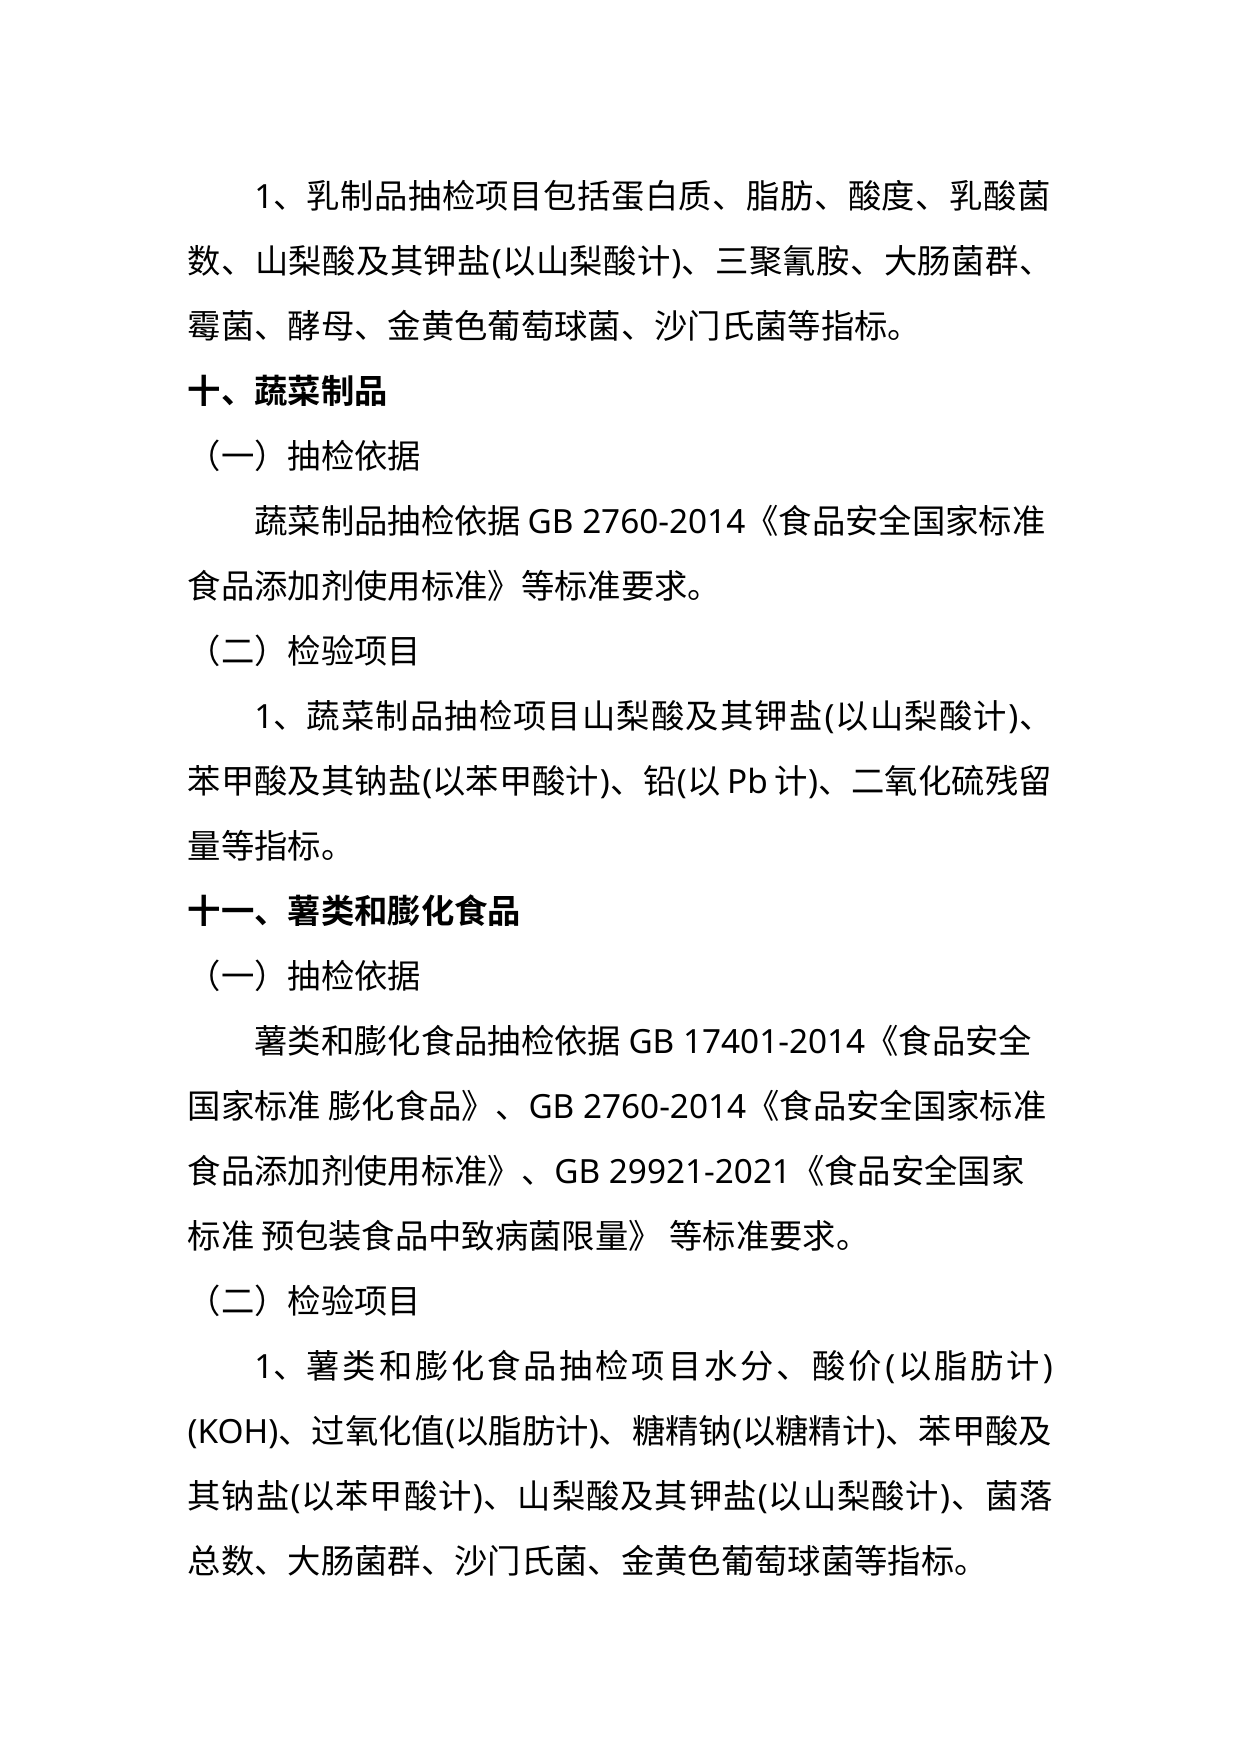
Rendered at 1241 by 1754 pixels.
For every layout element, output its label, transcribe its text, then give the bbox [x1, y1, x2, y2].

list 检验项目 [187, 617, 1053, 682]
list 抽检依据 [187, 422, 1053, 487]
list 薯类和膨化食品抽检项目水分、酸价(以脂肪计)(KOH)、过氧化值(以脂肪计)、糖精钠(以糖精计)、苯甲酸及其钠盐(以苯甲酸计)、山梨酸及其钾盐(以山梨酸计)、菌落总数、大肠菌群、沙门氏菌、金黄色葡萄球菌等指标。 [187, 1332, 1053, 1592]
text 蔬菜制品抽检依据GB 2760-2014《食品安全国家标准 食品添加剂使用标准》等标准要求。 [187, 487, 1053, 617]
list 薯类和膨化食品 [187, 877, 1053, 942]
text 薯类和膨化食品抽检依据 GB 17401-2014《食品安全国家标准 膨化食品》、GB 2760-2014《食品安全国家标准 食品添加剂使用标准》、GB 29921-2021《食品安全国家标准 预包装食品中致病菌限量》 等标准要求。 [187, 1007, 1053, 1267]
list 乳制品抽检项目包括蛋白质、脂肪、酸度、乳酸菌数、山梨酸及其钾盐(以山梨酸计)、三聚氰胺、大肠菌群、霉菌、酵母、金黄色葡萄球菌、沙门氏菌等指标。 [187, 162, 1053, 357]
list 蔬菜制品 [187, 357, 1053, 422]
list 检验项目 [187, 1267, 1053, 1332]
list 抽检依据 [187, 942, 1053, 1007]
list 蔬菜制品抽检项目山梨酸及其钾盐(以山梨酸计)、苯甲酸及其钠盐(以苯甲酸计)、铅(以Pb计)、二氧化硫残留量等指标。 [187, 682, 1053, 877]
